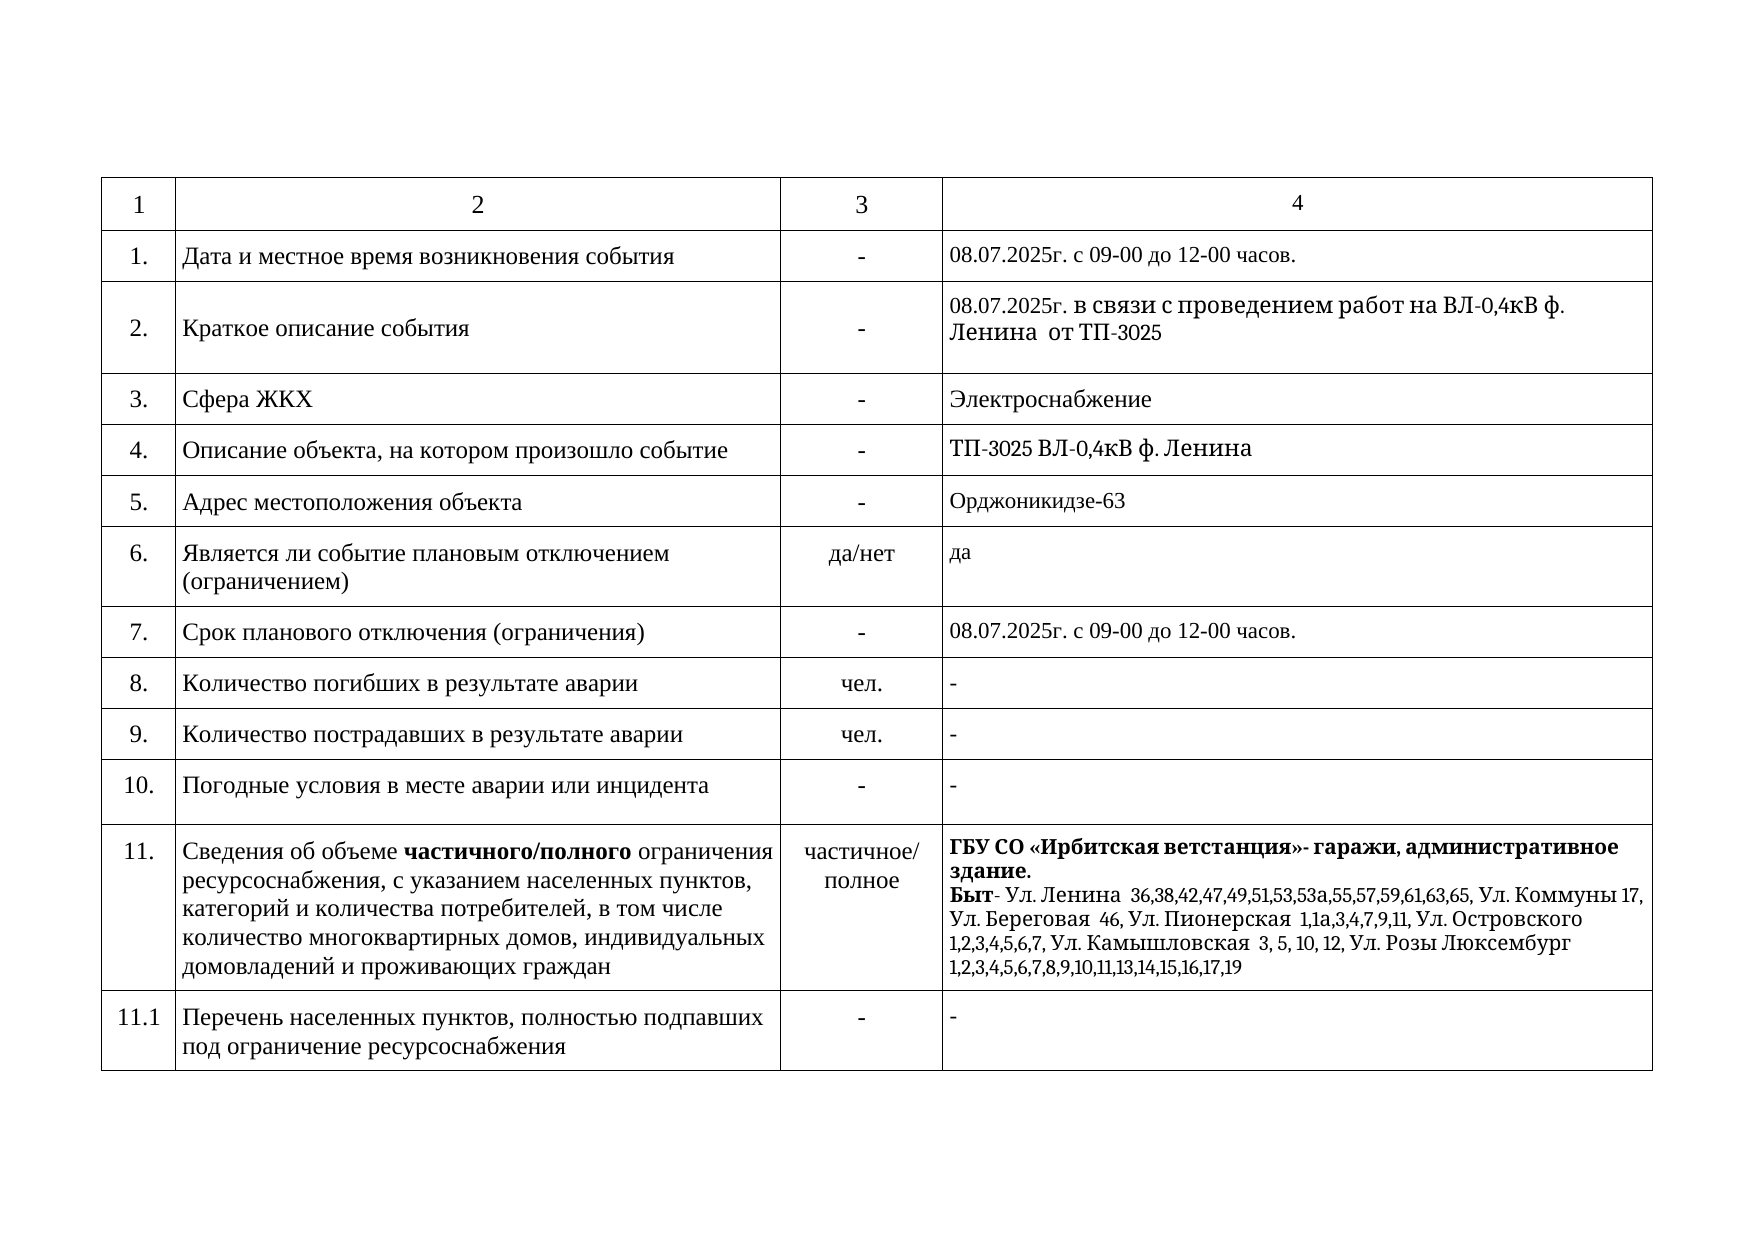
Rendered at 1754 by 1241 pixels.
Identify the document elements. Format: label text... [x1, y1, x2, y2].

table_cell - [781, 282, 942, 373]
table_cell Количество погибших в результате аварии [176, 658, 780, 708]
table_header 3 [781, 178, 942, 229]
table_cell - [943, 760, 1652, 824]
table_cell - [781, 231, 942, 281]
table_cell Описание объекта, на котором произошло событие [176, 425, 780, 475]
table_cell - [781, 425, 942, 475]
table_cell - [781, 607, 942, 657]
table_cell Срок планового отключения (ограничения) [176, 607, 780, 657]
table_header 4 [943, 178, 1652, 229]
table_cell 08.07.2025г. с 09-00 до 12-00 часов. [943, 607, 1652, 657]
table_cell 9. [102, 709, 175, 759]
table_cell 11. [102, 825, 175, 990]
table_cell 11.1 [102, 991, 175, 1070]
table_cell - [781, 374, 942, 424]
table_cell - [943, 991, 1652, 1070]
table_cell Количество пострадавших в результате аварии [176, 709, 780, 759]
table_cell частичное/ полное [781, 825, 942, 990]
table_cell - [943, 709, 1652, 759]
table_cell ТП-3025 ВЛ-0,4кВ ф. Ленина [943, 425, 1652, 475]
table_cell Погодные условия в месте аварии или инцидента [176, 760, 780, 824]
table_cell 8. [102, 658, 175, 708]
table_cell 7. [102, 607, 175, 657]
table_cell ГБУ СО «Ирбитская ветстанция»- гаражи, административное здание. Быт- Ул. Ленина 36,38,42,47,49,51,53,53а,55,57,59,61,63,65, Ул. Коммуны 17, Ул. Береговая 46, Ул. Пионерская 1,1а,3,4,7,9,11, Ул. Островского 1,2,3,4,5,6,7, Ул. Камышловская 3, 5, 10, 12, Ул. Розы Люксембург 1,2,3,4,5,6,7,8,9,10,11,13,14,15,16,17,19 [943, 825, 1652, 990]
table_cell 1. [102, 231, 175, 281]
table_cell да [943, 527, 1652, 606]
table_header 2 [176, 178, 780, 229]
table_cell - [943, 658, 1652, 708]
table_cell чел. [781, 658, 942, 708]
table_cell 4. [102, 425, 175, 475]
table_cell 10. [102, 760, 175, 824]
table_cell 3. [102, 374, 175, 424]
table_cell Перечень населенных пунктов, полностью подпавших под ограничение ресурсоснабжения [176, 991, 780, 1070]
table_header 1 [102, 178, 175, 229]
table_cell Сведения об объеме частичного/полного ограничения ресурсоснабжения, с указанием населенных пунктов, категорий и количества потребителей, в том числе количество многоквартирных домов, индивидуальных домовладений и проживающих граждан [176, 825, 780, 990]
table_cell да/нет [781, 527, 942, 606]
table_cell Электроснабжение [943, 374, 1652, 424]
table_cell 6. [102, 527, 175, 606]
table_cell Краткое описание события [176, 282, 780, 373]
table_cell - [781, 760, 942, 824]
table_cell чел. [781, 709, 942, 759]
table_cell 08.07.2025г. в связи с проведением работ на ВЛ-0,4кВ ф. Ленина от ТП-3025 [943, 282, 1652, 373]
table_cell Является ли событие плановым отключением (ограничением) [176, 527, 780, 606]
table_cell 5. [102, 476, 175, 526]
table_cell 08.07.2025г. с 09-00 до 12-00 часов. [943, 231, 1652, 281]
table_cell - [781, 476, 942, 526]
table_cell Сфера ЖКХ [176, 374, 780, 424]
table_cell Адрес местоположения объекта [176, 476, 780, 526]
table_cell Дата и местное время возникновения события [176, 231, 780, 281]
table_cell 2. [102, 282, 175, 373]
table_cell - [781, 991, 942, 1070]
table_cell Орджоникидзе-63 [943, 476, 1652, 526]
